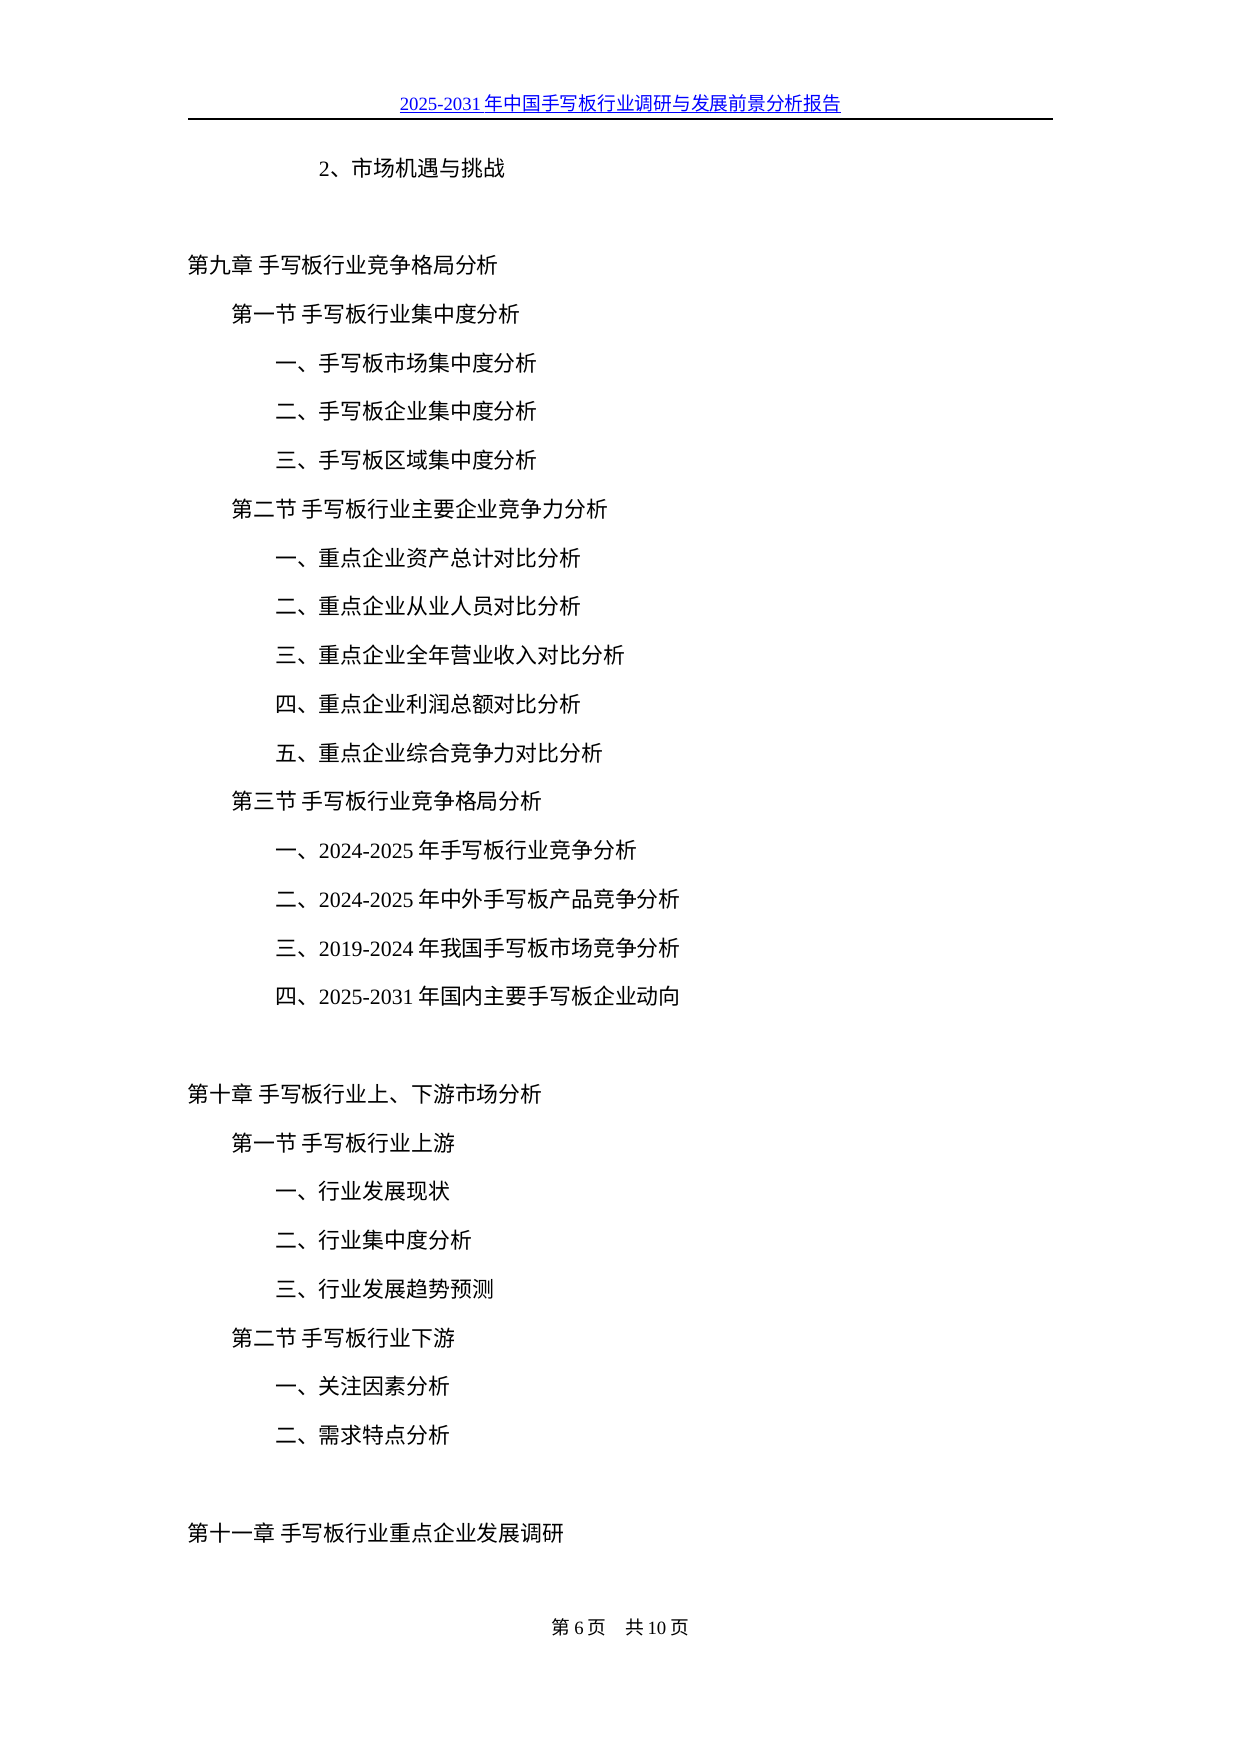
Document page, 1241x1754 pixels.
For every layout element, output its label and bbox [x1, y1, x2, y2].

text [187, 150, 1053, 1548]
